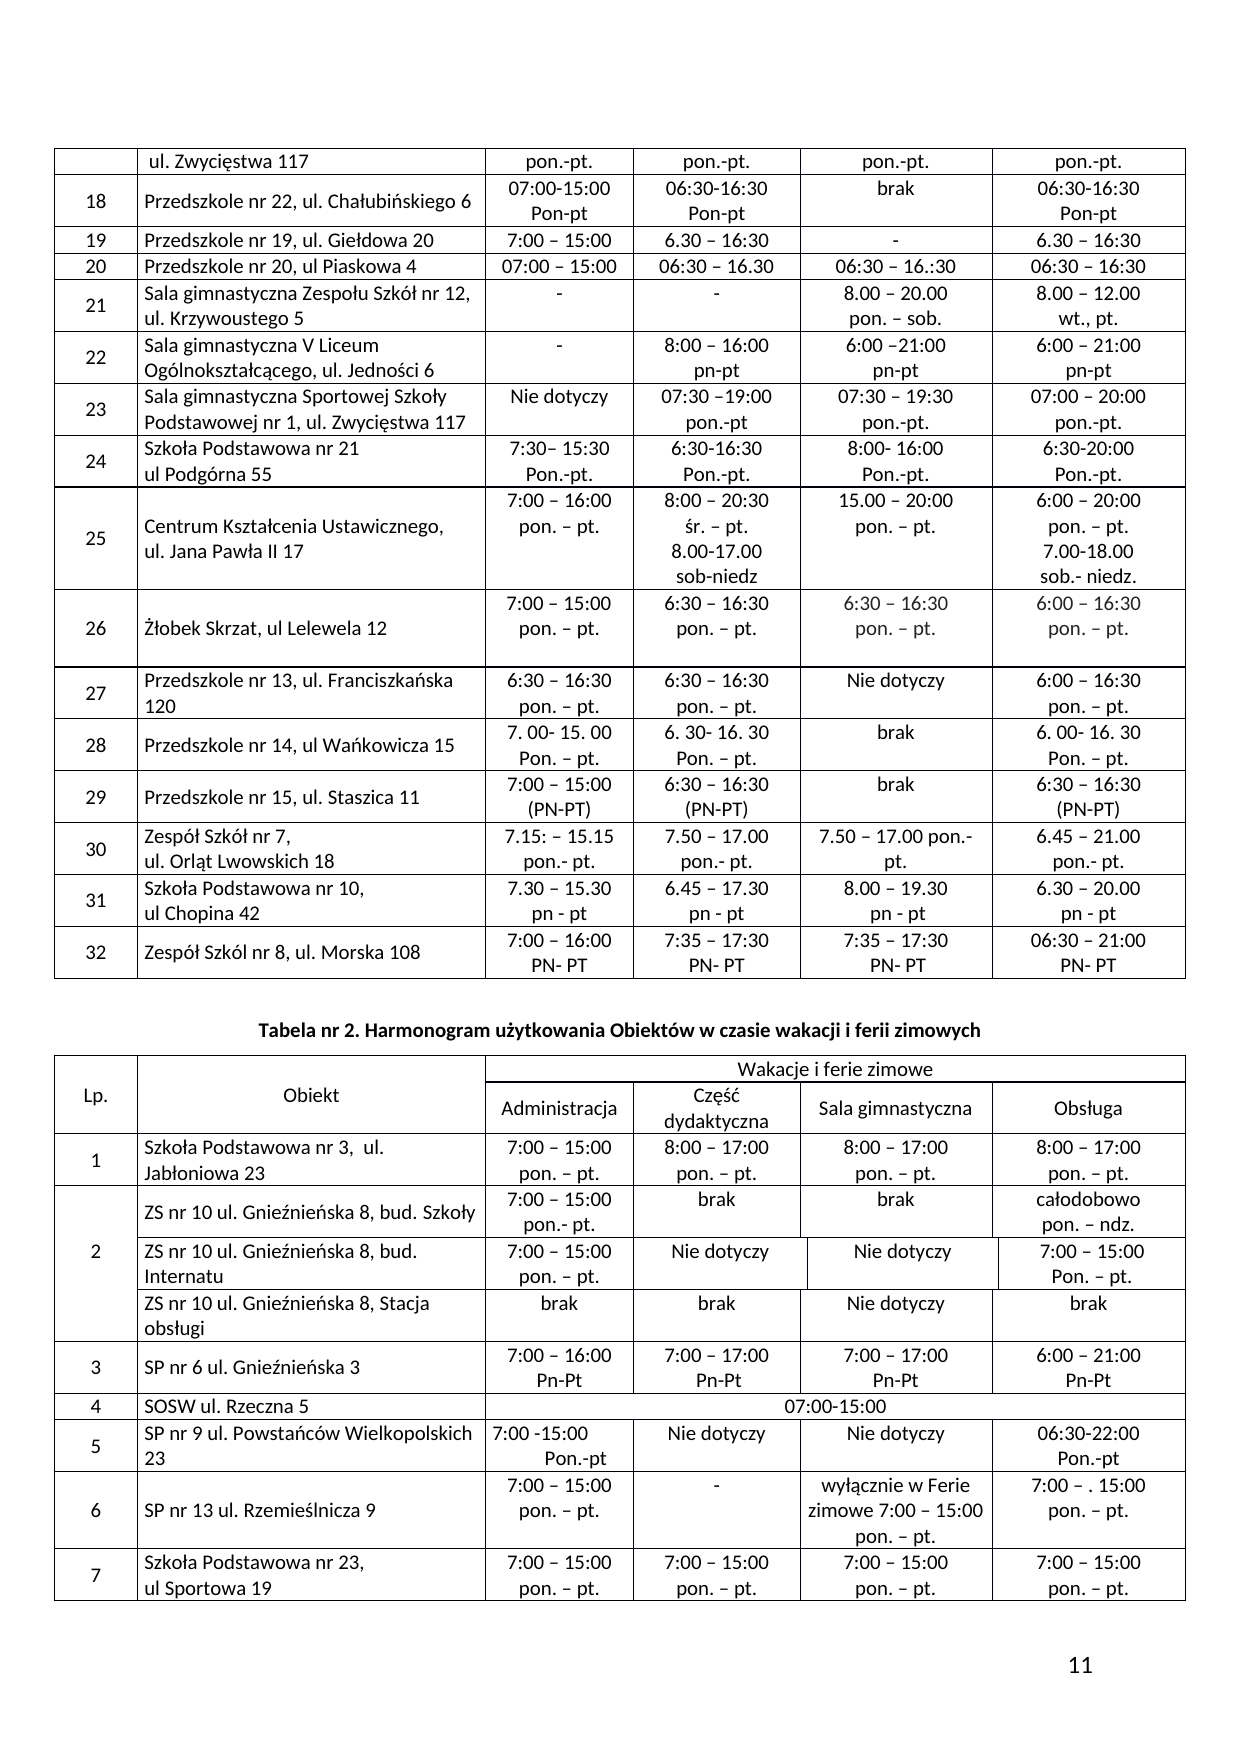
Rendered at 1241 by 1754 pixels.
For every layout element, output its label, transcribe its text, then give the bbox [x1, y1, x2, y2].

table_cell SOSW ul. Rzeczna 5 [138, 1394, 485, 1419]
table_cell brak [634, 1186, 800, 1237]
table_cell 7:00 – 16:00 pon. – pt. [486, 488, 633, 589]
table_cell 7:00 – 15:00 [486, 227, 633, 252]
table_cell SP nr 6 ul. Gnieźnieńska 3 [138, 1342, 485, 1393]
table_cell 07:00 – 20:00 pon.-pt. [993, 384, 1185, 434]
table_cell Sala gimnastyczna [801, 1083, 992, 1133]
table_cell - [486, 332, 633, 383]
table_cell brak [801, 771, 992, 822]
table_cell 8.00 – 12.00 wt., pt. [993, 280, 1185, 331]
table_cell 8:00 – 17:00 pon. – pt. [634, 1134, 800, 1185]
table_cell 7.15: – 15.15 pon.- pt. [486, 823, 633, 874]
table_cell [634, 149, 800, 174]
table_cell 6:30 – 16:30 pon. – pt. [634, 668, 800, 718]
text Tabela nr 2. Harmonogram użytkowania Obiektów w czasie wakacji i ferii zimowych [148, 1017, 1093, 1042]
table_cell 15.00 – 20:00 pon. – pt. [801, 488, 992, 589]
table_cell 1 [55, 1134, 137, 1185]
table_cell - [634, 280, 800, 331]
table_cell 6:30 – 16:30 pon. – pt. [801, 590, 992, 666]
table_cell - [801, 227, 992, 252]
table_cell 20 [55, 254, 137, 279]
table_cell Nie dotyczy [801, 1420, 992, 1471]
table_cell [486, 149, 633, 174]
table_cell 6:00 – 21:00 Pn-Pt [993, 1342, 1185, 1393]
table_cell 6.45 – 17.30 pn - pt [634, 875, 800, 926]
table_cell 6:30 – 16:30 (PN-PT) [993, 771, 1185, 822]
table_cell Przedszkole nr 20, ul Piaskowa 4 [138, 254, 485, 279]
table_cell 2 [55, 1186, 137, 1341]
table_cell Zespół Szkół nr 7, ul. Orląt Lwowskich 18 [138, 823, 485, 874]
table_cell 7:00 – 17:00 Pn-Pt [634, 1342, 800, 1393]
table_cell 7:00 – 15:00 Pon. – pt. [999, 1238, 1185, 1289]
table_cell - [486, 280, 633, 331]
table_cell 8.00 – 19.30 pn - pt [801, 875, 992, 926]
table_cell brak [801, 175, 992, 226]
table_cell 7:35 – 17:30 PN- PT [634, 927, 800, 978]
table_cell 21 [55, 280, 137, 331]
table_cell Sala gimnastyczna Zespołu Szkół nr 12, ul. Krzywoustego 5 [138, 280, 485, 331]
table_cell 7.50 – 17.00 pon.- pt. [634, 823, 800, 874]
table_cell Szkoła Podstawowa nr 23, ul Sportowa 19 [138, 1549, 485, 1600]
table_cell 6. 30- 16. 30 Pon. – pt. [634, 719, 800, 770]
table_cell Nie dotyczy [808, 1238, 998, 1289]
table_cell 8:00 – 17:00 pon. – pt. [801, 1134, 992, 1185]
table_cell 7:00 – 15:00 pon. – pt. [801, 1549, 992, 1600]
table_cell 06:30 – 16:30 [993, 254, 1185, 279]
table_cell 6:00 – 16:30 pon. – pt. [993, 668, 1185, 718]
table_cell Administracja [486, 1083, 633, 1133]
table_cell SP nr 9 ul. Powstańców Wielkopolskich 23 [138, 1420, 485, 1471]
table_cell Przedszkole nr 19, ul. Giełdowa 20 [138, 227, 485, 252]
table_cell 7:00 – . 15:00 pon. – pt. [993, 1472, 1185, 1548]
table_cell 22 [55, 332, 137, 383]
table_cell 7:00 – 15:00 pon. – pt. [486, 590, 633, 666]
table_cell 27 [55, 668, 137, 718]
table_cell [138, 149, 485, 174]
table_cell brak [801, 719, 992, 770]
table_header Obiekt [138, 1056, 485, 1133]
table_cell Przedszkole nr 14, ul Wańkowicza 15 [138, 719, 485, 770]
table_cell 07:00-15:00 Pon-pt [486, 175, 633, 226]
table_cell wyłącznie w Ferie zimowe 7:00 – 15:00 pon. – pt. [801, 1472, 992, 1548]
table_cell 7:00 – 15:00 pon. – pt. [486, 1549, 633, 1600]
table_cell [801, 149, 992, 174]
table_cell 7:00 – 15:00 pon. – pt. [486, 1134, 633, 1185]
table_cell 25 [55, 488, 137, 589]
table_cell Szkoła Podstawowa nr 3, ul. Jabłoniowa 23 [138, 1134, 485, 1185]
table_cell 7. 00- 15. 00 Pon. – pt. [486, 719, 633, 770]
table_cell Szkoła Podstawowa nr 10, ul Chopina 42 [138, 875, 485, 926]
table_cell 07:30 – 19:30 pon.-pt. [801, 384, 992, 434]
table_cell 7:00 – 16:00 Pn-Pt [486, 1342, 633, 1393]
table_cell SP nr 13 ul. Rzemieślnicza 9 [138, 1472, 485, 1548]
table_cell 7 [55, 1549, 137, 1600]
table_cell 7.30 – 15.30 pn - pt [486, 875, 633, 926]
table_cell Przedszkole nr 22, ul. Chałubińskiego 6 [138, 175, 485, 226]
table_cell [993, 149, 1185, 174]
table_cell 5 [55, 1420, 137, 1471]
table_cell 30 [55, 823, 137, 874]
table_cell 3 [55, 1342, 137, 1393]
table_cell ZS nr 10 ul. Gnieźnieńska 8, bud. Internatu [138, 1238, 485, 1289]
table_cell 7.50 – 17.00 pon.- pt. [801, 823, 992, 874]
table_cell brak [634, 1290, 800, 1341]
table_cell 06:30-16:30 Pon-pt [993, 175, 1185, 226]
table_cell 7:30– 15:30 Pon.-pt. [486, 436, 633, 486]
table_cell 6:00 – 20:00 pon. – pt. 7.00-18.00 sob.- niedz. [993, 488, 1185, 589]
table_cell 06:30-16:30 Pon-pt [634, 175, 800, 226]
table_cell całodobowo pon. – ndz. [993, 1186, 1185, 1237]
table_cell 07:00 – 15:00 [486, 254, 633, 279]
table_cell Szkoła Podstawowa nr 21 ul Podgórna 55 [138, 436, 485, 486]
table_cell 6.30 – 16:30 [993, 227, 1185, 252]
table_cell 06:30 – 16.30 [634, 254, 800, 279]
table_cell 6:00 – 21:00 pn-pt [993, 332, 1185, 383]
table_cell 6:30 – 16:30 (PN-PT) [634, 771, 800, 822]
table_cell 6 [55, 1472, 137, 1548]
table_cell 8.00 – 20.00 pon. – sob. [801, 280, 992, 331]
table_cell 32 [55, 927, 137, 978]
table_cell 29 [55, 771, 137, 822]
table_cell Sala gimnastyczna Sportowej Szkoły Podstawowej nr 1, ul. Zwycięstwa 117 [138, 384, 485, 434]
table_cell Sala gimnastyczna V Liceum Ogólnokształcącego, ul. Jedności 6 [138, 332, 485, 383]
table_cell 19 [55, 227, 137, 252]
table_cell 8:00- 16:00 Pon.-pt. [801, 436, 992, 486]
table_cell 7:00 – 15:00 pon. – pt. [634, 1549, 800, 1600]
table_cell 31 [55, 875, 137, 926]
table_cell 7:00 -15:00 Pon.-pt [486, 1420, 633, 1471]
table_cell 6.45 – 21.00 pon.- pt. [993, 823, 1185, 874]
table_cell 28 [55, 719, 137, 770]
table_cell ZS nr 10 ul. Gnieźnieńska 8, Stacja obsługi [138, 1290, 485, 1341]
table_cell 6. 00- 16. 30 Pon. – pt. [993, 719, 1185, 770]
table_cell 07:00-15:00 [486, 1394, 1185, 1419]
table_cell 06:30-22:00 Pon.-pt [993, 1420, 1185, 1471]
table_cell 4 [55, 1394, 137, 1419]
table_cell 6:30-16:30 Pon.-pt. [634, 436, 800, 486]
table_cell 07:30 –19:00 pon.-pt [634, 384, 800, 434]
table_cell Zespół Szkól nr 8, ul. Morska 108 [138, 927, 485, 978]
table_cell Żłobek Skrzat, ul Lelewela 12 [138, 590, 485, 666]
table_cell 7:00 – 15:00 pon.- pt. [486, 1186, 633, 1237]
table_cell 7:35 – 17:30 PN- PT [801, 927, 992, 978]
table_cell 8:00 – 17:00 pon. – pt. [993, 1134, 1185, 1185]
table_cell 7:00 – 17:00 Pn-Pt [801, 1342, 992, 1393]
table_cell 23 [55, 384, 137, 434]
table_cell 6:00 – 16:30 pon. – pt. [993, 590, 1185, 666]
table_cell Część dydaktyczna [634, 1083, 800, 1133]
table_cell 7:00 – 15:00 pon. – pt. [486, 1238, 633, 1289]
table_cell 24 [55, 436, 137, 486]
table_cell brak [993, 1290, 1185, 1341]
table_header Wakacje i ferie zimowe [486, 1056, 1185, 1081]
table_cell Nie dotyczy [801, 668, 992, 718]
table_cell 6:30-20:00 Pon.-pt. [993, 436, 1185, 486]
table_cell 26 [55, 590, 137, 666]
table_cell 8:00 – 16:00 pn-pt [634, 332, 800, 383]
table_cell 8:00 – 20:30 śr. – pt. 8.00-17.00 sob-niedz [634, 488, 800, 589]
table_cell 06:30 – 16.:30 [801, 254, 992, 279]
table_cell 7:00 – 15:00 pon. – pt. [486, 1472, 633, 1548]
table_cell brak [801, 1186, 992, 1237]
table_cell 18 [55, 175, 137, 226]
table_cell Nie dotyczy [634, 1238, 807, 1289]
table_cell brak [486, 1290, 633, 1341]
table_cell 6.30 – 20.00 pn - pt [993, 875, 1185, 926]
table_cell Centrum Kształcenia Ustawicznego, ul. Jana Pawła II 17 [138, 488, 485, 589]
table_cell 06:30 – 21:00 PN- PT [993, 927, 1185, 978]
table_cell 7:00 – 15:00 (PN-PT) [486, 771, 633, 822]
table_cell Nie dotyczy [486, 384, 633, 434]
table_cell 6.30 – 16:30 [634, 227, 800, 252]
table_cell ZS nr 10 ul. Gnieźnieńska 8, bud. Szkoły [138, 1186, 485, 1237]
table_cell 6:30 – 16:30 pon. – pt. [634, 590, 800, 666]
table_header Lp. [55, 1056, 137, 1133]
table_cell Obsługa [993, 1083, 1185, 1133]
table_cell Przedszkole nr 15, ul. Staszica 11 [138, 771, 485, 822]
table_cell 6:00 –21:00 pn-pt [801, 332, 992, 383]
table_cell Przedszkole nr 13, ul. Franciszkańska 120 [138, 668, 485, 718]
table_cell - [634, 1472, 800, 1548]
table_cell 7:00 – 15:00 pon. – pt. [993, 1549, 1185, 1600]
table_cell 17 [55, 149, 137, 174]
table_cell Nie dotyczy [801, 1290, 992, 1341]
table_cell 7:00 – 16:00 PN- PT [486, 927, 633, 978]
table_cell 6:30 – 16:30 pon. – pt. [486, 668, 633, 718]
table_cell Nie dotyczy [634, 1420, 800, 1471]
